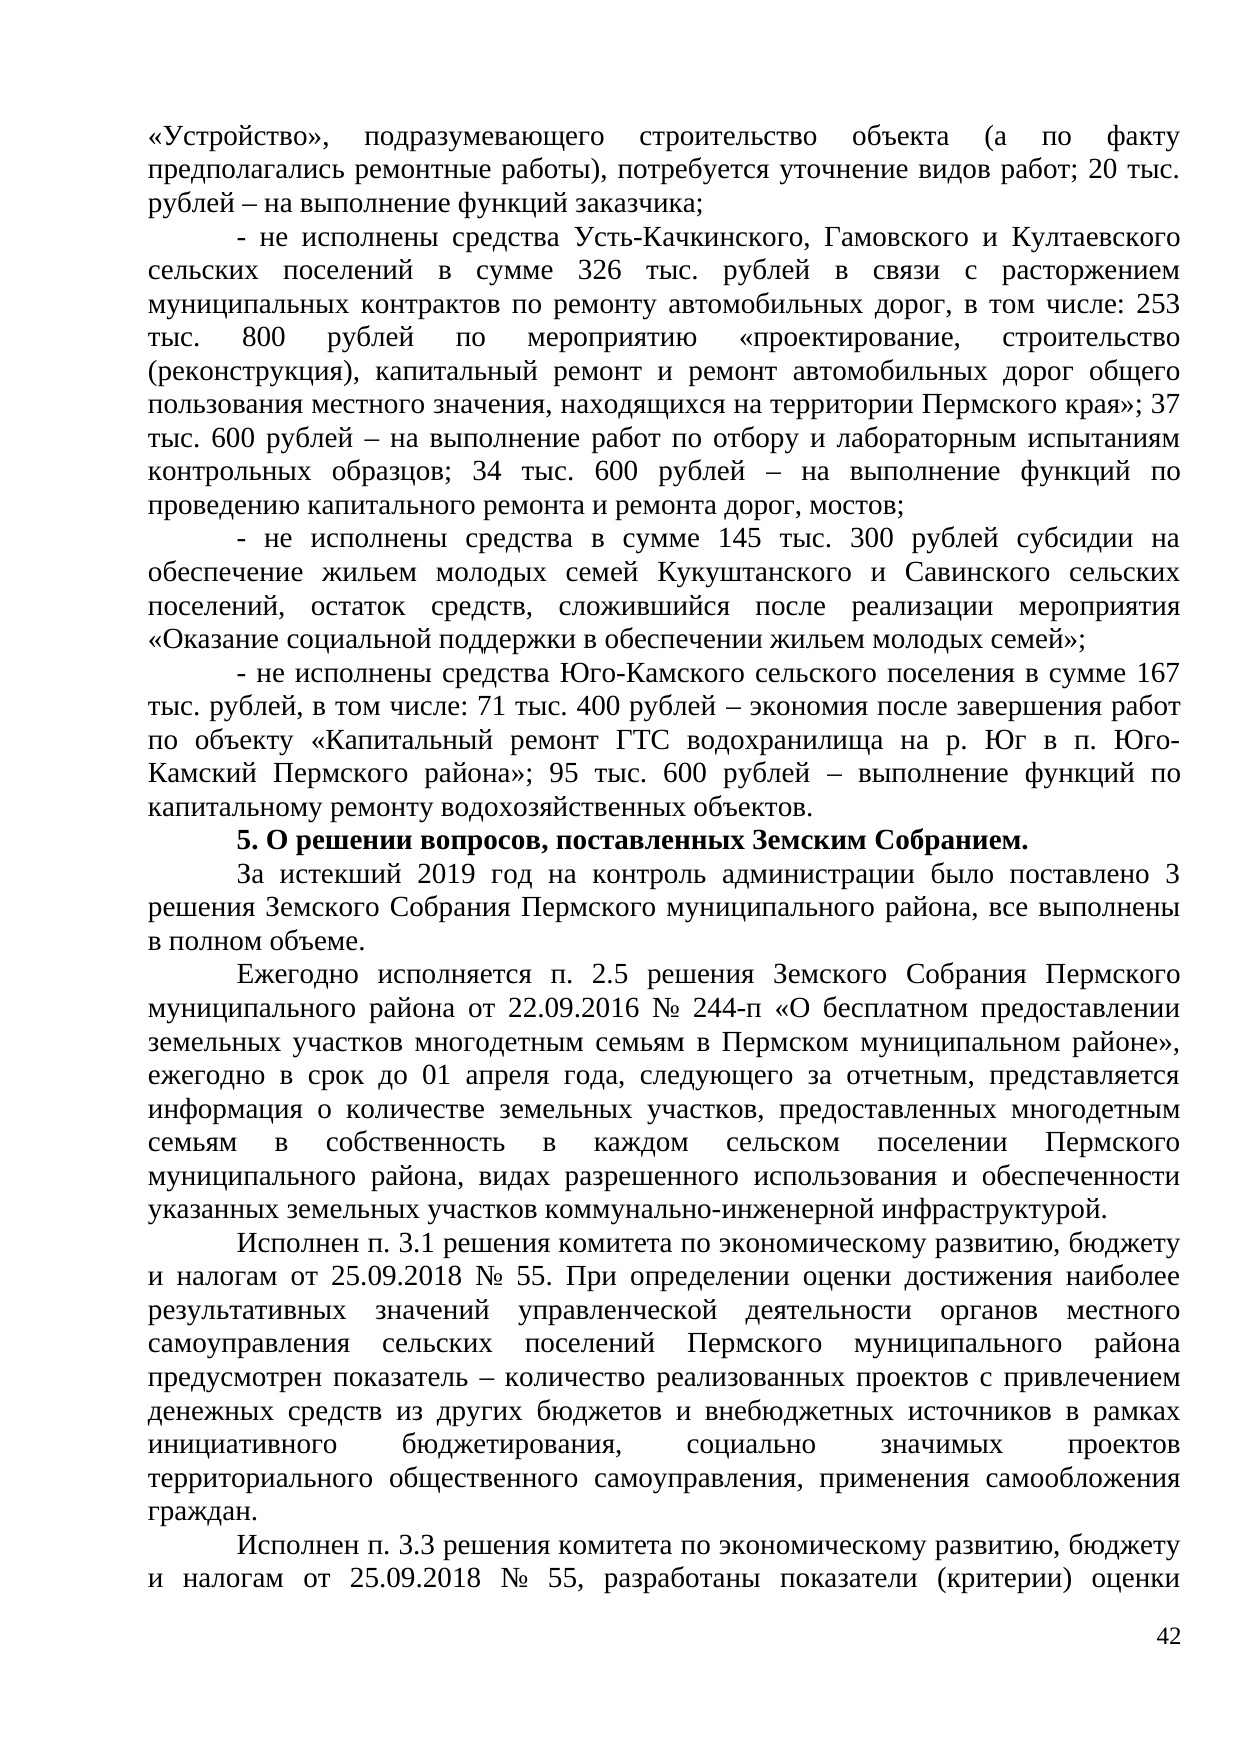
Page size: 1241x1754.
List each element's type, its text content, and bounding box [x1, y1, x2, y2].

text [148, 118, 1181, 219]
text Ежегодно исполняется п. 2.5 решения Земского Собрания Пермского муниципального района от 22.09.2016 № 244-п «О бесплатном предоставлении земельных участков многодетным семьям в Пермском муниципальном районе», ежегодно в срок до 01 апреля года, следующего за отчетным, представляется информация о количестве земельных участков, предоставленных многодетным семьям в собственность в каждом сельском поселении Пермского муниципального района, видах разрешенного использования и обеспеченности указанных земельных участков коммунально-инженерной инфраструктурой. [148, 957, 1181, 1225]
text - не исполнены средства Юго-Камского сельского поселения в сумме 167 тыс. рублей, в том числе: 71 тыс. 400 рублей – экономия после завершения работ по объекту «Капитальный ремонт ГТС водохранилища на р. Юг в п. Юго-Камский Пермского района»; 95 тыс. 600 рублей – выполнение функций по капитальному ремонту водохозяйственных объектов. [148, 655, 1181, 822]
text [148, 1527, 1181, 1594]
text Исполнен п. 3.1 решения комитета по экономическому развитию, бюджету и налогам от 25.09.2018 № 55. При определении оценки достижения наиболее результативных значений управленческой деятельности органов местного самоуправления сельских поселений Пермского муниципального района предусмотрен показатель – количество реализованных проектов с привлечением денежных средств из других бюджетов и внебюджетных источников в рамках инициативного бюджетирования, социально значимых проектов территориального общественного самоуправления, применения самообложения граждан. [148, 1225, 1181, 1527]
text - не исполнены средства в сумме 145 тыс. 300 рублей субсидии на обеспечение жильем молодых семей Кукуштанского и Савинского сельских поселений, остаток средств, сложившийся после реализации мероприятия «Оказание социальной поддержки в обеспечении жильем молодых семей»; [148, 521, 1181, 655]
text За истекший 2019 год на контроль администрации было поставлено 3 решения Земского Собрания Пермского муниципального района, все выполнены в полном объеме. [148, 856, 1181, 957]
text - не исполнены средства Усть-Качкинского, Гамовского и Култаевского сельских поселений в сумме 326 тыс. рублей в связи с расторжением муниципальных контрактов по ремонту автомобильных дорог, в том числе: 253 тыс. 800 рублей по мероприятию «проектирование, строительство (реконструкция), капитальный ремонт и ремонт автомобильных дорог общего пользования местного значения, находящихся на территории Пермского края»; 37 тыс. 600 рублей – на выполнение работ по отбору и лабораторным испытаниям контрольных образцов; 34 тыс. 600 рублей – на выполнение функций по проведению капитального ремонта и ремонта дорог, мостов; [148, 219, 1181, 521]
text 5. О решении вопросов, поставленных Земским Собранием. [148, 822, 1181, 856]
